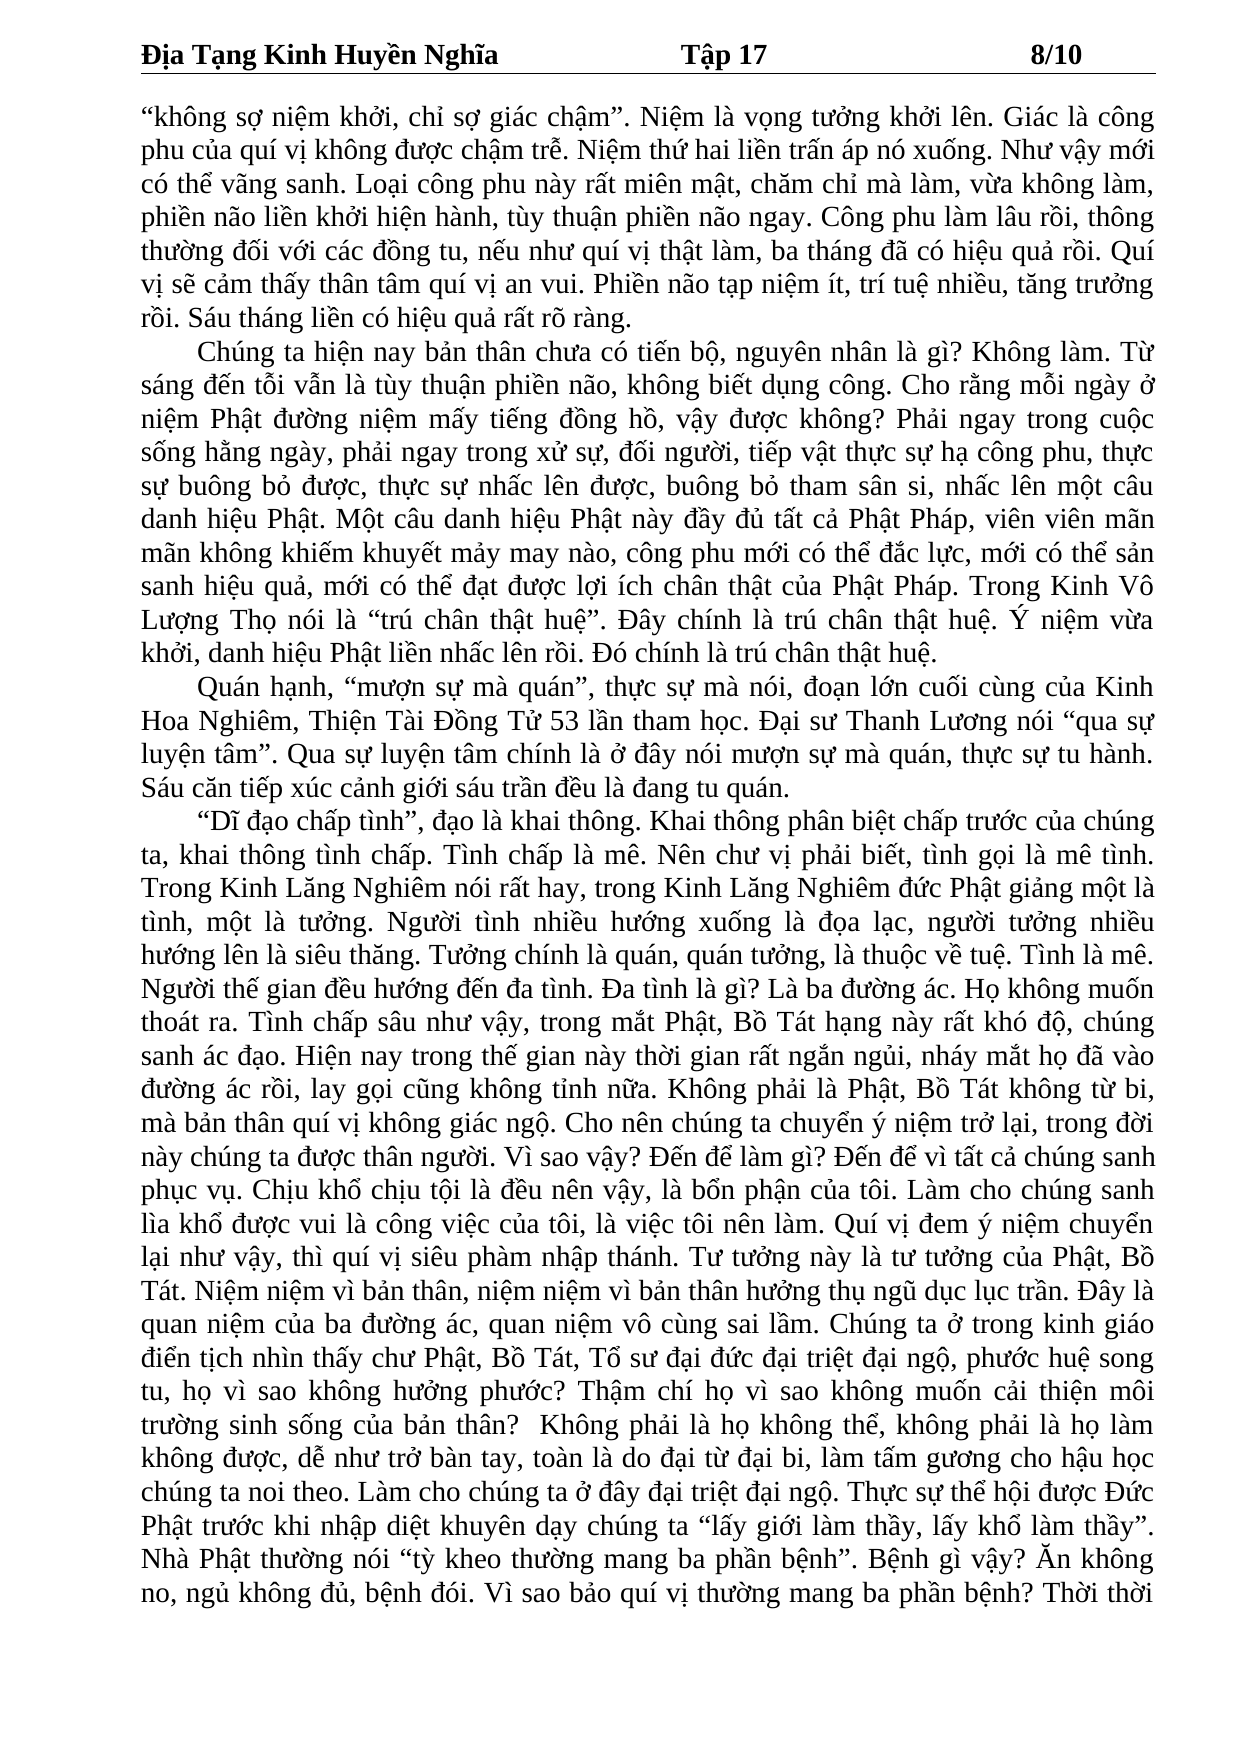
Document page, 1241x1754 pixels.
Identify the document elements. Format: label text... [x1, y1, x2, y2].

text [141, 99, 1156, 334]
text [141, 803, 1156, 1608]
text Chúng ta hiện nay bản thân chưa có tiến bộ, nguyên nhân là gì? Không làm. Từ sáng đến tỗi vẫn là tùy thuận phiền não, không biết dụng công. Cho rằng mỗi ngày ở niệm Phật đường niệm mấy tiếng đồng hồ, vậy được không? Phải ngay trong cuộc sống hằng ngày, phải ngay trong xử sự, đối người, tiếp vật thực sự hạ công phu, thực sự buông bỏ được, thực sự nhấc lên được, buông bỏ tham sân si, nhấc lên một câu danh hiệu Phật. Một câu danh hiệu Phật này đầy đủ tất cả Phật Pháp, viên viên mãn mãn không khiếm khuyết mảy may nào, công phu mới có thể đắc lực, mới có thể sản sanh hiệu quả, mới có thể đạt được lợi ích chân thật của Phật Pháp. Trong Kinh Vô Lượng Thọ nói là “trú chân thật huệ”. Đây chính là trú chân thật huệ. Ý niệm vừa khởi, danh hiệu Phật liền nhấc lên rồi. Đó chính là trú chân thật huệ. [141, 334, 1156, 669]
text Quán hạnh, “mượn sự mà quán”, thực sự mà nói, đoạn lớn cuối cùng của Kinh Hoa Nghiêm, Thiện Tài Đồng Tử 53 lần tham học. Đại sư Thanh Lương nói “qua sự luyện tâm”. Qua sự luyện tâm chính là ở đây nói mượn sự mà quán, thực sự tu hành. Sáu căn tiếp xúc cảnh giới sáu trần đều là đang tu quán. [141, 669, 1156, 803]
